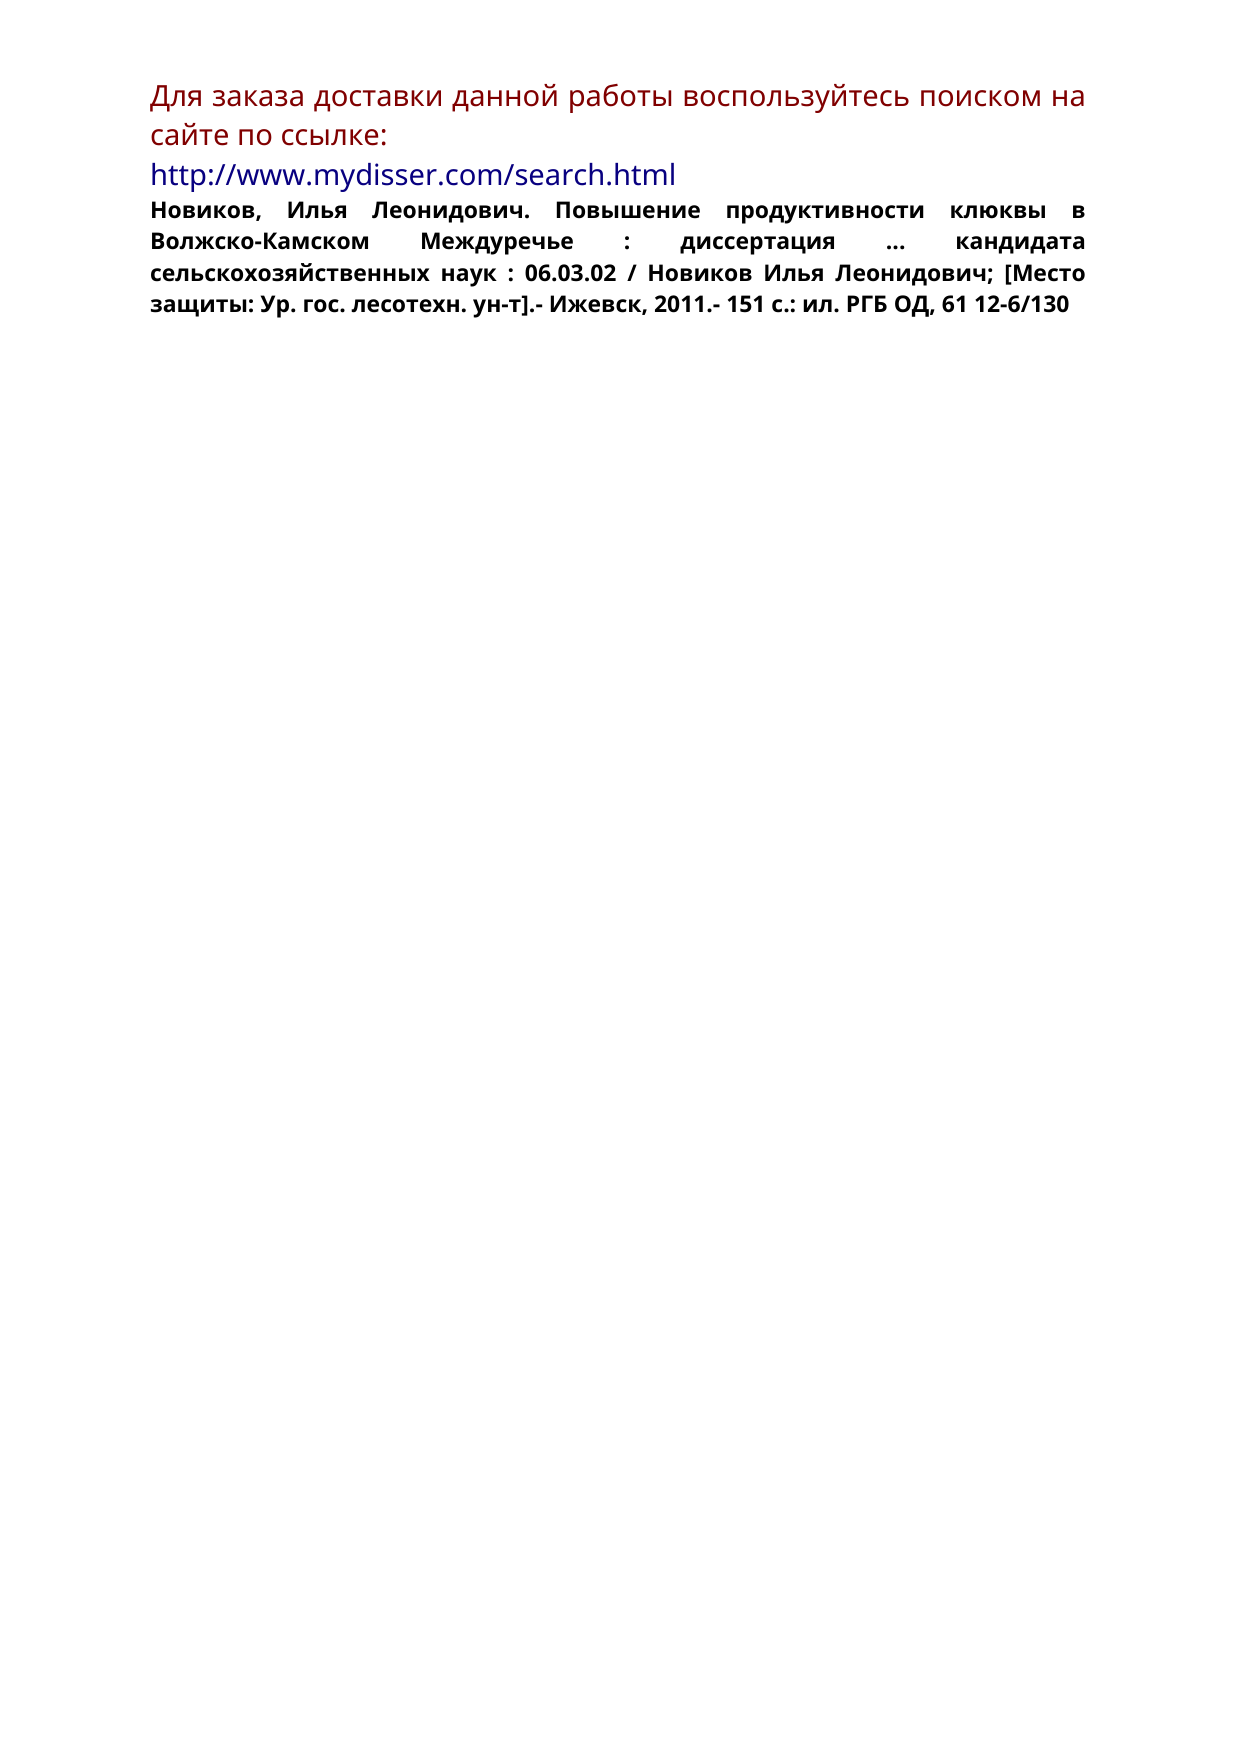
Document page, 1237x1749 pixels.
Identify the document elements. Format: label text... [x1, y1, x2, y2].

text Новиков, Илья Леонидович. Повышение продуктивности клюквы в Волжско-Камском Междуречье : диссертация ... кандидата сельскохозяйственных наук : 06.03.02 / Новиков Илья Леонидович; [Место защиты: Ур. гос. лесотехн. ун-т].- Ижевск, 2011.- 151 с.: ил. РГБ ОД, 61 12-6/130 [150, 194, 1086, 319]
